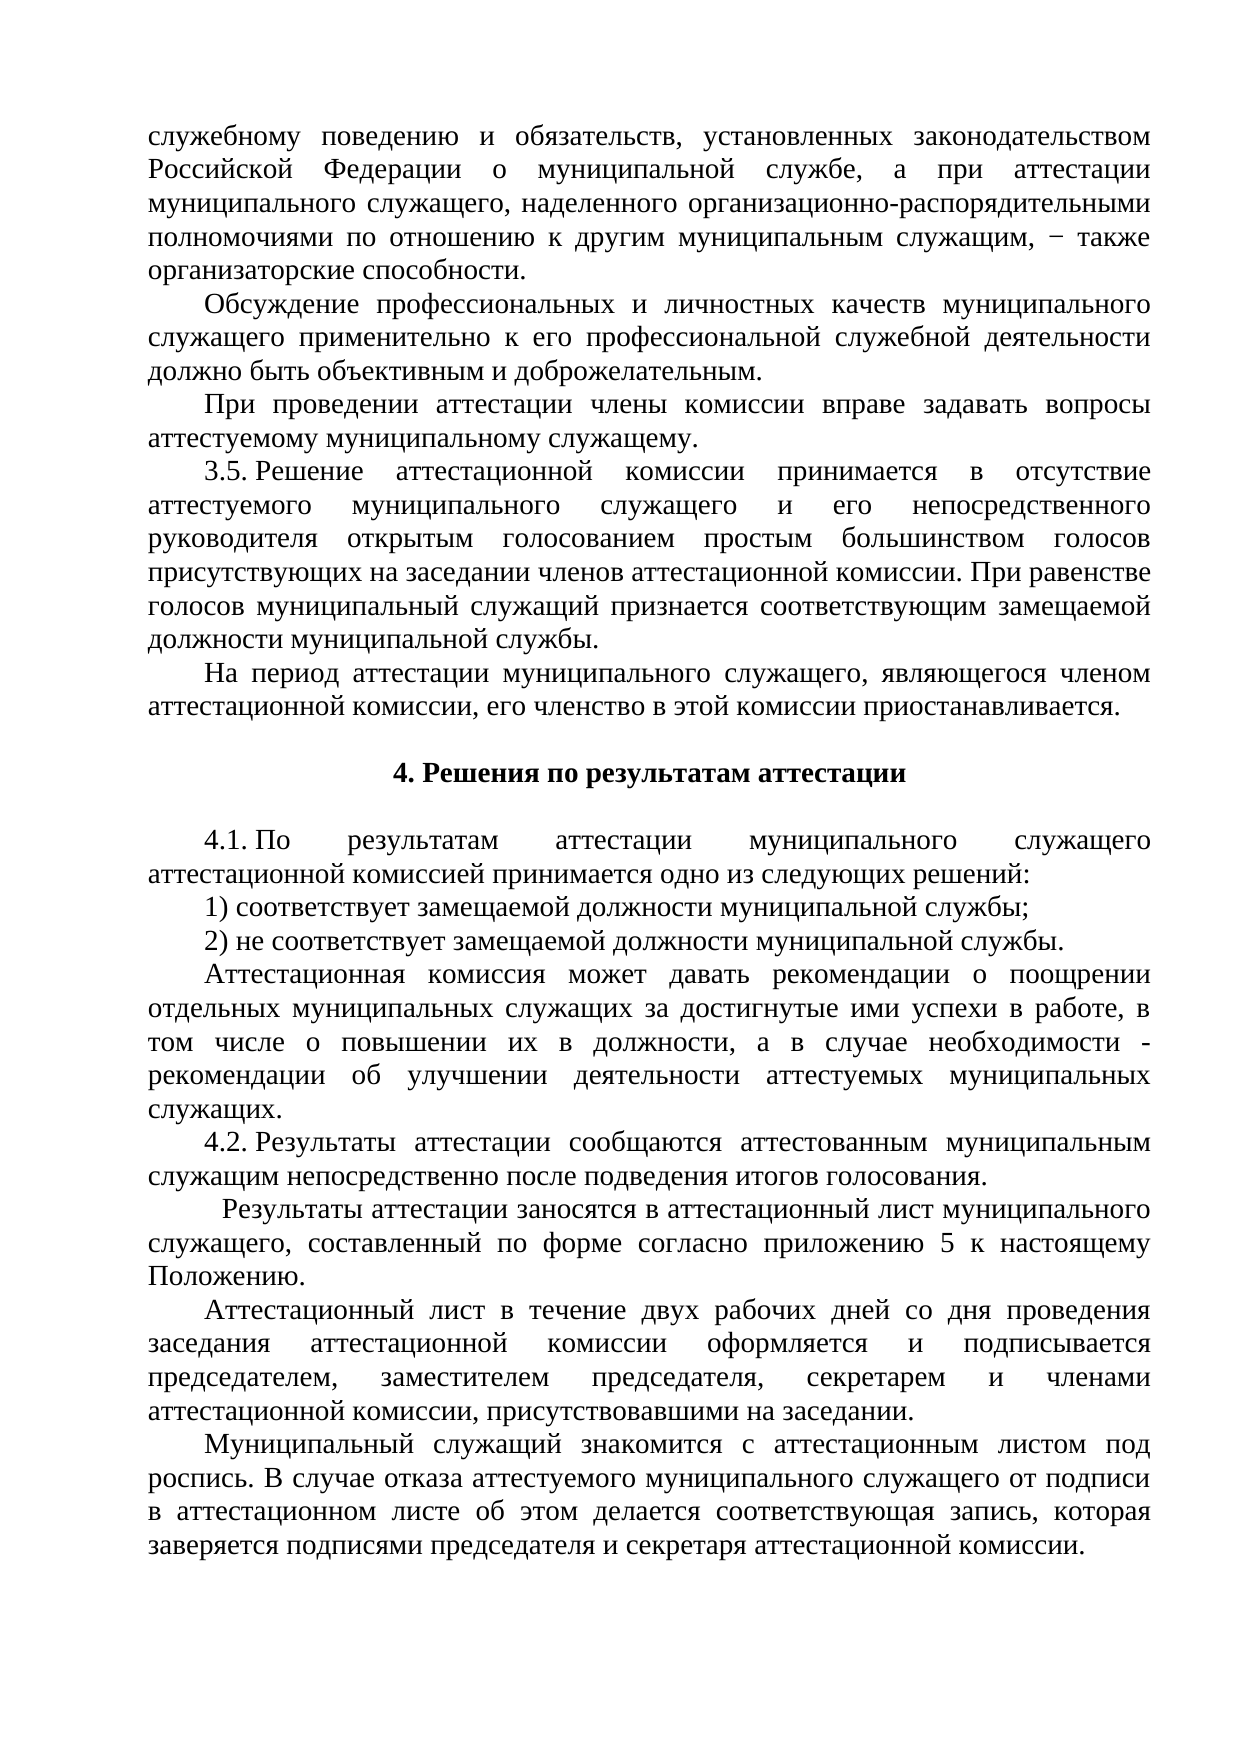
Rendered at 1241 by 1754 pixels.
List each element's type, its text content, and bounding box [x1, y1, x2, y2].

text При проведении аттестации члены комиссии вправе задавать вопросы аттестуемому муниципальному служащему. [148, 386, 1152, 453]
text 4.1. По результатам аттестации муниципального служащего аттестационной комиссией принимается одно из следующих решений: [148, 822, 1152, 889]
text 1) соответствует замещаемой должности муниципальной службы; [148, 889, 1152, 923]
text 4.2. Результаты аттестации сообщаются аттестованным муниципальным служащим непосредственно после подведения итогов голосования. [148, 1124, 1152, 1191]
text 3.5. Решение аттестационной комиссии принимается в отсутствие аттестуемого муниципального служащего и его непосредственного руководителя открытым голосованием простым большинством голосов присутствующих на заседании членов аттестационной комиссии. При равенстве голосов муниципальный служащий признается соответствующим замещаемой должности муниципальной службы. [148, 453, 1152, 655]
text 4. Решения по результатам аттестации [148, 755, 1152, 789]
text Муниципальный служащий знакомится с аттестационным листом под роспись. В случае отказа аттестуемого муниципального служащего от подписи в аттестационном листе об этом делается соответствующая запись, которая заверяется подписями председателя и секретаря аттестационной комиссии. [148, 1426, 1152, 1560]
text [148, 118, 1152, 286]
text Обсуждение профессиональных и личностных качеств муниципального служащего применительно к его профессиональной служебной деятельности должно быть объективным и доброжелательным. [148, 286, 1152, 386]
text На период аттестации муниципального служащего, являющегося членом аттестационной комиссии, его членство в этой комиссии приостанавливается. [148, 655, 1152, 722]
text 2) не соответствует замещаемой должности муниципальной службы. [148, 923, 1152, 957]
text Аттестационный лист в течение двух рабочих дней со дня проведения заседания аттестационной комиссии оформляется и подписывается председателем, заместителем председателя, секретарем и членами аттестационной комиссии, присутствовавшими на заседании. [148, 1292, 1152, 1426]
text Результаты аттестации заносятся в аттестационный лист муниципального служащего, составленный по форме согласно приложению 5 к настоящему Положению. [148, 1191, 1152, 1292]
text Аттестационная комиссия может давать рекомендации о поощрении отдельных муниципальных служащих за достигнутые ими успехи в работе, в том числе о повышении их в должности, а в случае необходимости - рекомендации об улучшении деятельности аттестуемых муниципальных служащих. [148, 957, 1152, 1124]
